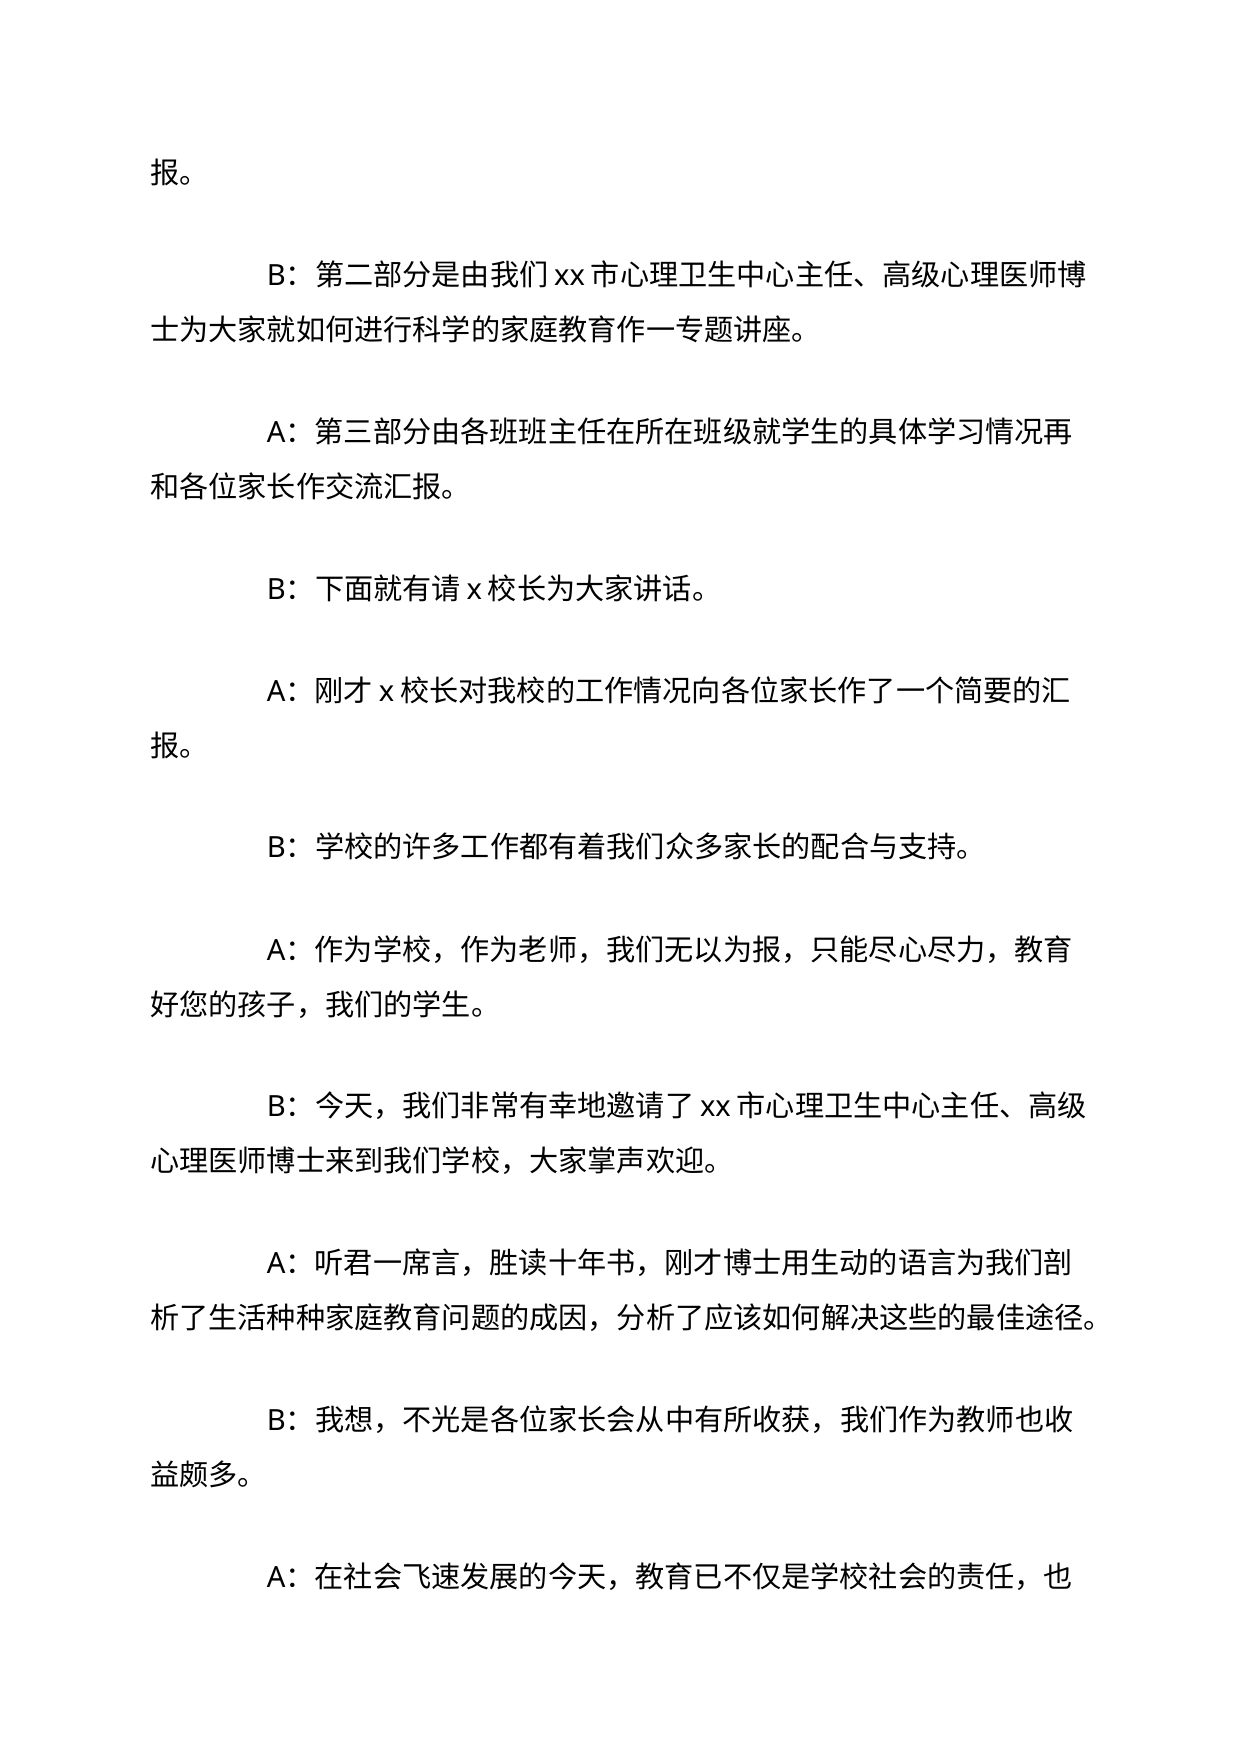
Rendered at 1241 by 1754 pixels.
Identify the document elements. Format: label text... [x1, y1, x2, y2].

text B：第二部分是由我们xx市心理卫生中心主任、高级心理医师博士为大家就如何进行科学的家庭教育作一专题讲座。 [150, 252, 1090, 349]
text A：听君一席言，胜读十年书，刚才博士用生动的语言为我们剖析了生活种种家庭教育问题的成因，分析了应该如何解决这些的最佳途径。 [150, 1239, 1090, 1337]
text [150, 1553, 1090, 1596]
text B：今天，我们非常有幸地邀请了xx市心理卫生中心主任、高级心理医师博士来到我们学校，大家掌声欢迎。 [150, 1083, 1090, 1180]
text B：我想，不光是各位家长会从中有所收获，我们作为教师也收益颇多。 [150, 1396, 1090, 1494]
text A：刚才x校长对我校的工作情况向各位家长作了一个简要的汇报。 [150, 667, 1090, 764]
text A：作为学校，作为老师，我们无以为报，只能尽心尽力，教育好您的孩子，我们的学生。 [150, 926, 1090, 1023]
text A：第三部分由各班班主任在所在班级就学生的具体学习情况再和各位家长作交流汇报。 [150, 408, 1090, 506]
text B：学校的许多工作都有着我们众多家长的配合与支持。 [150, 824, 1090, 866]
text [150, 150, 1090, 192]
text B：下面就有请x校长为大家讲话。 [150, 565, 1090, 608]
